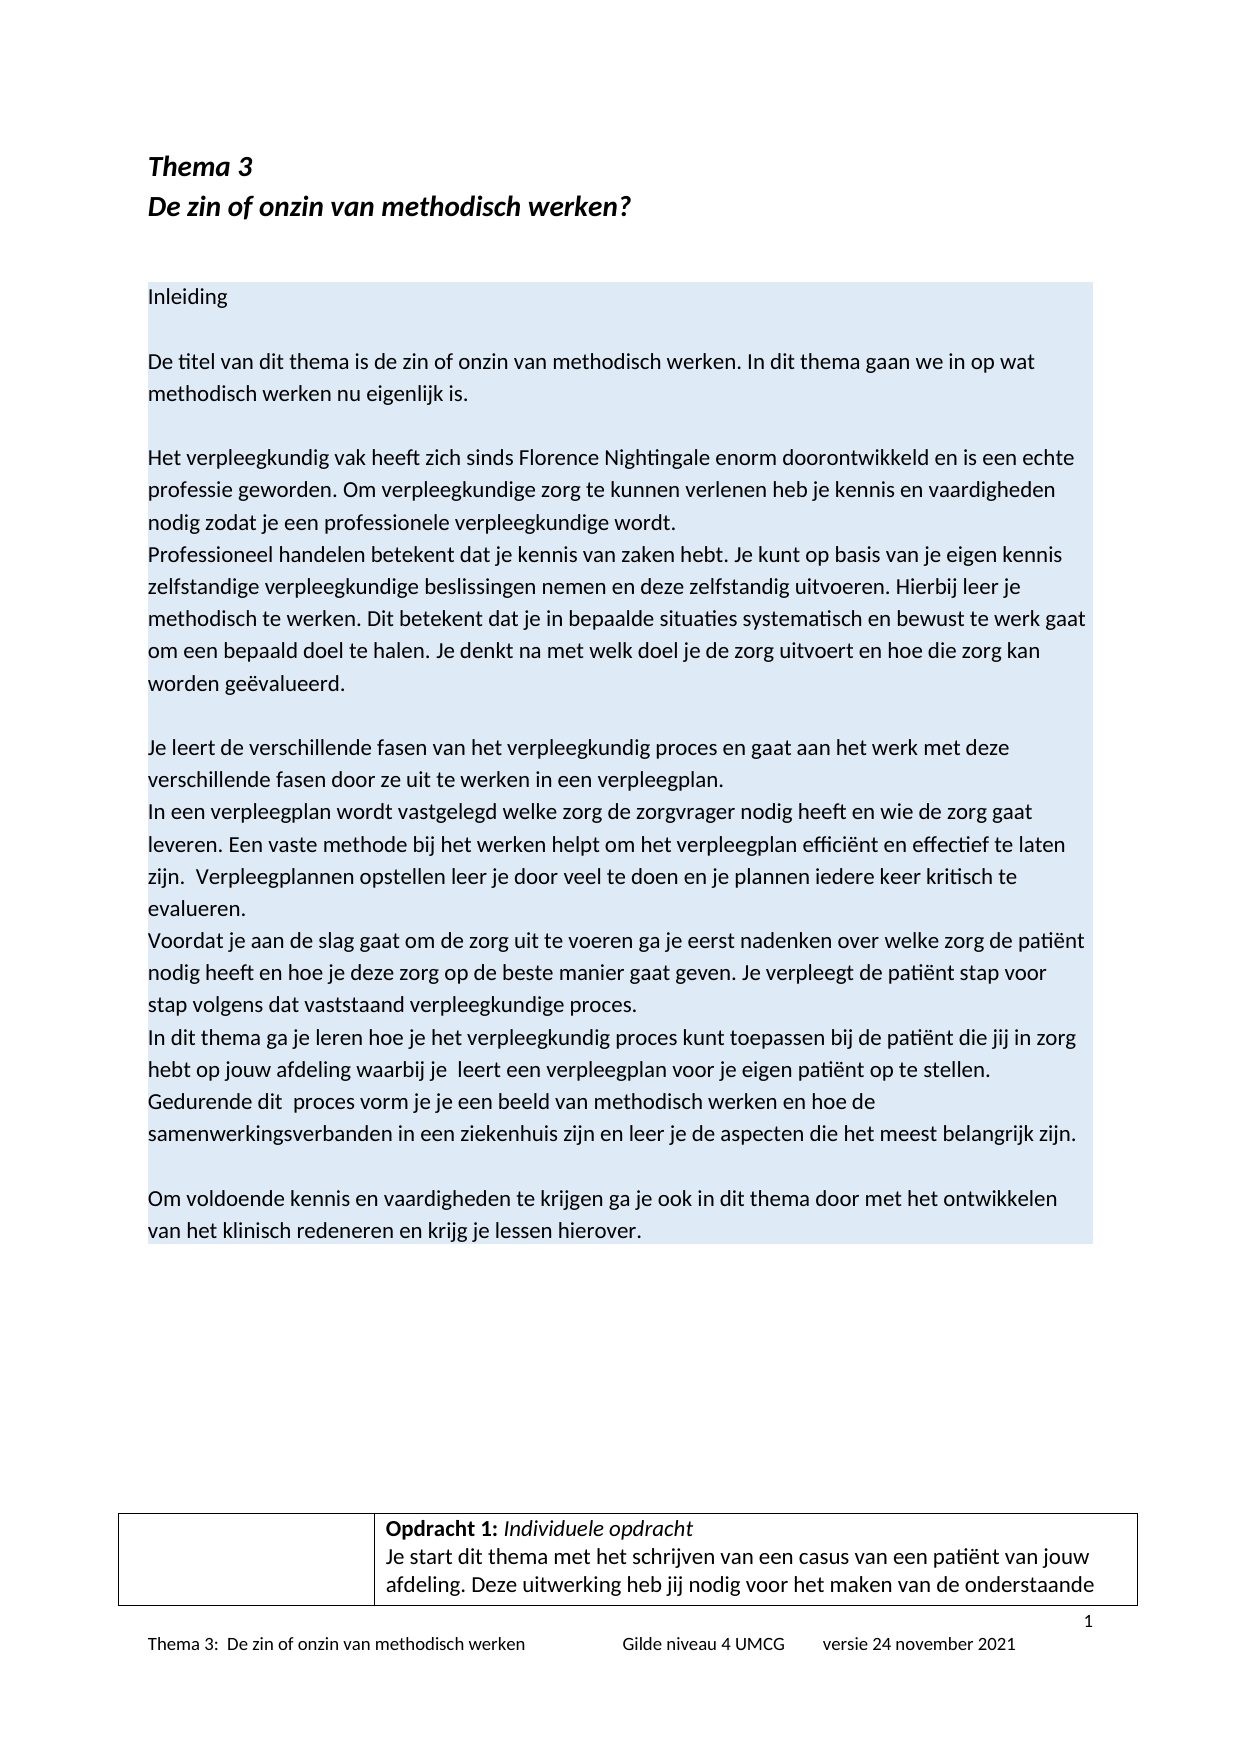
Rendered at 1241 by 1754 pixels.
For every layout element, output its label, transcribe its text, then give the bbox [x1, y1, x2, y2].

text Voordat je aan de slag gaat om de zorg uit te voeren ga je eerst nadenken over welke zorg de patiënt nodig heeft en hoe je deze zorg op de beste manier gaat geven. Je verpleegt de patiënt stap voor stap volgens dat vaststaand verpleegkundige proces. [148, 926, 1093, 1019]
text In een verpleegplan wordt vastgelegd welke zorg de zorgvrager nodig heeft en wie de zorg gaat leveren. Een vaste methode bij het werken helpt om het verpleegplan efficiënt en effectief te laten zijn. Verpleegplannen opstellen leer je door veel te doen en je plannen iedere keer kritisch te evalueren. [148, 797, 1093, 922]
text De zin of onzin van methodisch werken? [148, 188, 1093, 224]
table_header [119, 1514, 374, 1605]
text Gedurende dit proces vorm je je een beeld van methodisch werken en hoe de samenwerkingsverbanden in een ziekenhuis zijn en leer je de aspecten die het meest belangrijk zijn. [148, 1087, 1093, 1147]
text Inleiding [148, 282, 1093, 311]
text Professioneel handelen betekent dat je kennis van zaken hebt. Je kunt op basis van je eigen kennis zelfstandige verpleegkundige beslissingen nemen en deze zelfstandig uitvoeren. Hierbij leer je methodisch te werken. Dit betekent dat je in bepaalde situaties systematisch en bewust te werk gaat om een bepaald doel te halen. Je denkt na met welk doel je de zorg uitvoert en hoe die zorg kan worden geëvalueerd. [148, 540, 1093, 697]
text Het verpleegkundig vak heeft zich sinds Florence Nightingale enorm doorontwikkeld en is een echte professie geworden. Om verpleegkundige zorg te kunnen verlenen heb je kennis en vaardigheden nodig zodat je een professionele verpleegkundige wordt. [148, 443, 1093, 536]
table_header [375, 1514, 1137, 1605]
text Om voldoende kennis en vaardigheden te krijgen ga je ook in dit thema door met het ontwikkelen van het klinisch redeneren en krijg je lessen hierover. [148, 1184, 1093, 1244]
text De titel van dit thema is de zin of onzin van methodisch werken. In dit thema gaan we in op wat methodisch werken nu eigenlijk is. [148, 347, 1093, 407]
text Thema 3 [148, 148, 1093, 183]
text Je leert de verschillende fasen van het verpleegkundig proces en gaat aan het werk met deze verschillende fasen door ze uit te werken in een verpleegplan. [148, 733, 1093, 793]
text In dit thema ga je leren hoe je het verpleegkundig proces kunt toepassen bij de patiënt die jij in zorg hebt op jouw afdeling waarbij je leert een verpleegplan voor je eigen patiënt op te stellen. [148, 1023, 1093, 1083]
